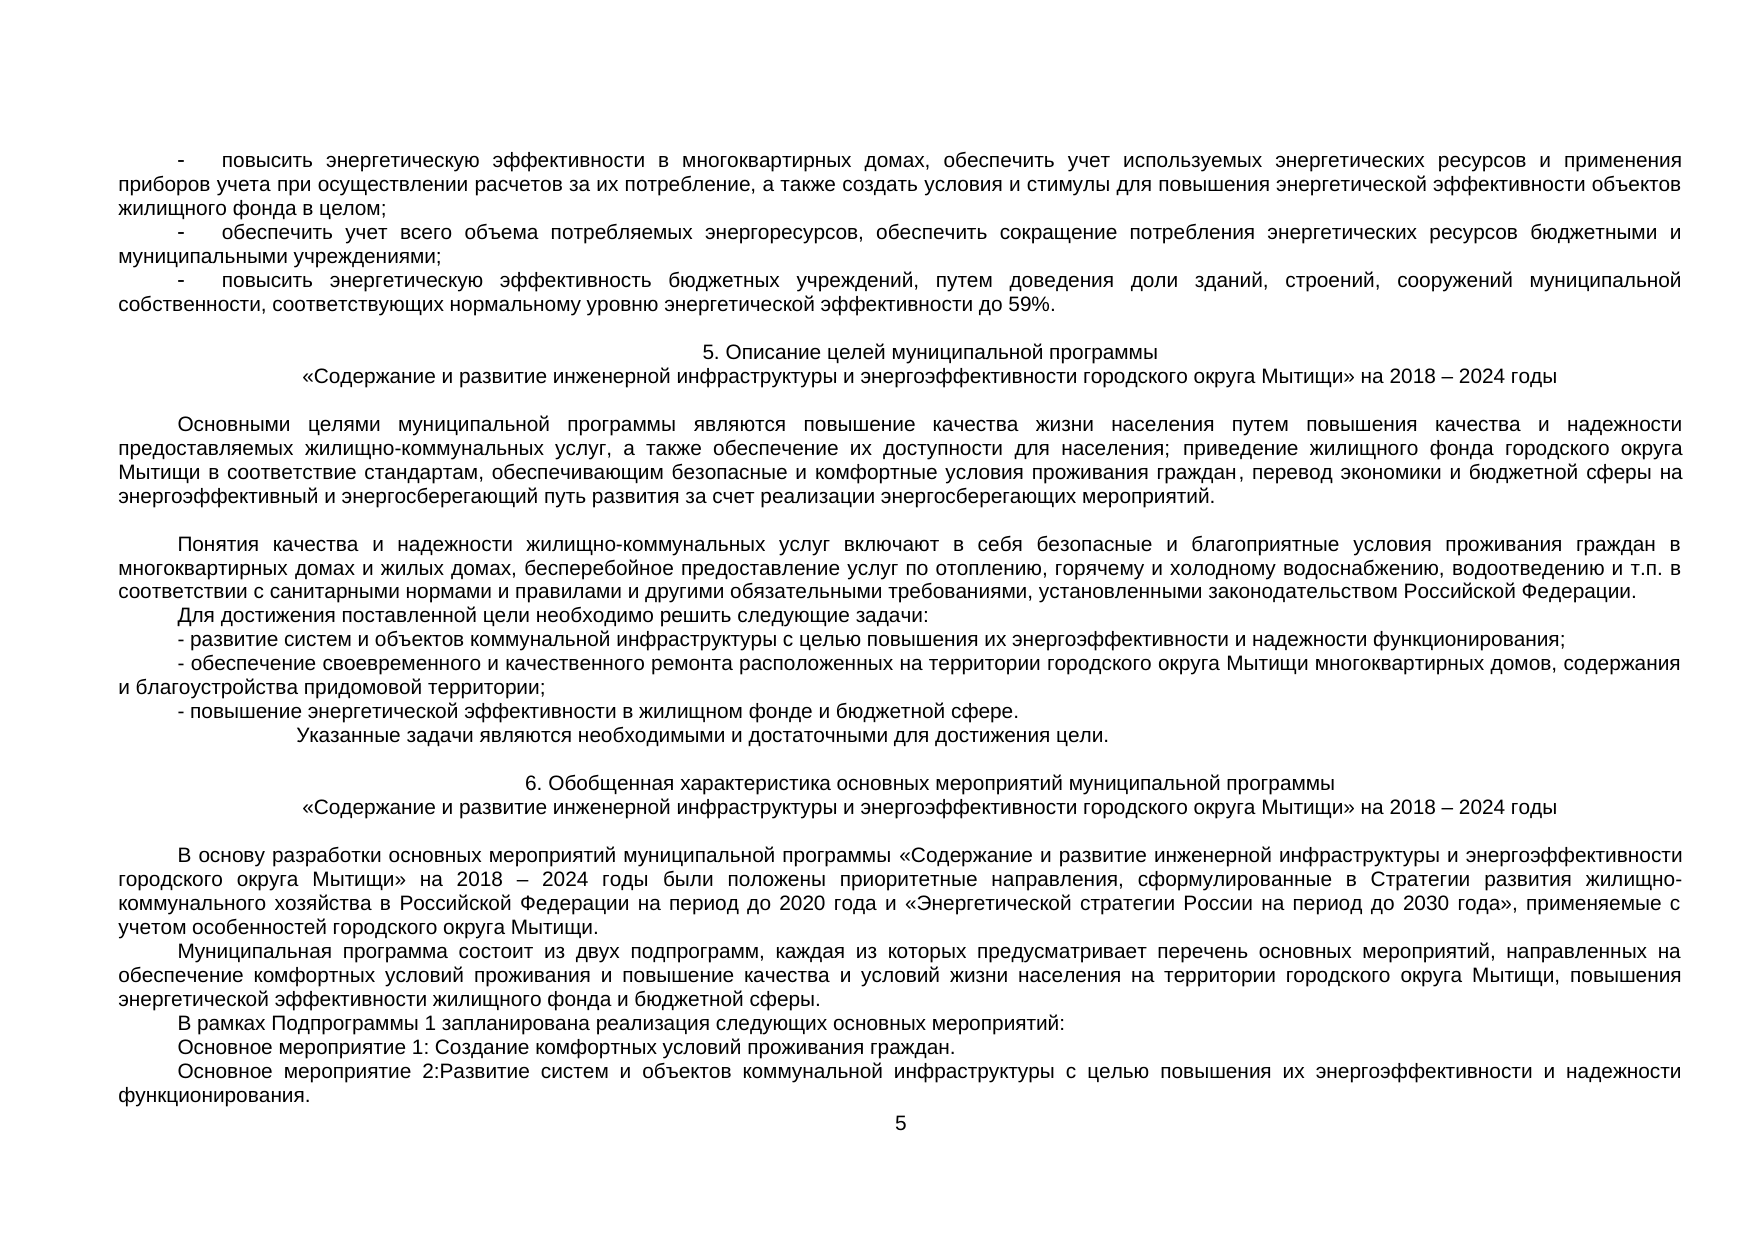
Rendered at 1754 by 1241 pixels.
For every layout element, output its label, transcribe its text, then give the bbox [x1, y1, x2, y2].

list - развитие систем и объектов коммунальной инфраструктуры с целью повышения их энергоэффективности и надежности функционирования; [118, 627, 1683, 651]
list - обеспечение своевременного и качественного ремонта расположенных на территории городского округа Мытищи многоквартирных домов, содержания и благоустройства придомовой территории; [118, 651, 1683, 699]
list Указанные задачи являются необходимыми и достаточными для достижения цели. [237, 723, 1683, 747]
list Муниципальная программа состоит из двух подпрограмм, каждая из которых предусматривает перечень основных мероприятий, направленных на обеспечение комфортных условий проживания и повышение качества и условий жизни населения на территории городского округа Мытищи, повышения энергетической эффективности жилищного фонда и бюджетной сферы. [118, 939, 1683, 1011]
text Основными целями муниципальной программы являются повышение качества жизни населения путем повышения качества и надежности предоставляемых жилищно-коммунальных услуг, а также обеспечение их доступности для населения; приведение жилищного фонда городского округа Мытищи в соответствие стандартам, обеспечивающим безопасные и комфортные условия проживания граждан, перевод экономики и бюджетной сферы на энергоэффективный и энергосберегающий путь развития за счет реализации энергосберегающих мероприятий. [118, 412, 1683, 507]
text Для достижения поставленной цели необходимо решить следующие задачи: [118, 603, 1683, 627]
text Понятия качества и надежности жилищно-коммунальных услуг включают в себя безопасные и благоприятные условия проживания граждан в многоквартирных домах и жилых домах, бесперебойное предоставление услуг по отоплению, горячему и холодному водоснабжению, водоотведению и т.п. в соответствии с санитарными нормами и правилами и другими обязательными требованиями, установленными законодательством Российской Федерации. [118, 531, 1683, 603]
list - повышение энергетической эффективности в жилищном фонде и бюджетной сфере. [118, 699, 1683, 723]
text Основное мероприятие 2:Развитие систем и объектов коммунальной инфраструктуры с целью повышения их энергоэффективности и надежности функционирования. [118, 1058, 1683, 1106]
text 6. Обобщенная характеристика основных мероприятий муниципальной программы [118, 771, 1683, 795]
text Основное мероприятие 1: Создание комфортных условий проживания граждан. [118, 1034, 1683, 1058]
text «Содержание и развитие инженерной инфраструктуры и энергоэффективности городского округа Мытищи» на 2018 – 2024 годы [118, 364, 1683, 388]
text В основу разработки основных мероприятий муниципальной программы «Содержание и развитие инженерной инфраструктуры и энергоэффективности городского округа Мытищи» на 2018 – 2024 годы были положены приоритетные направления, сформулированные в Стратегии развития жилищно-коммунального хозяйства в Российской Федерации на период до 2020 года и «Энергетической стратегии России на период до 2030 года», применяемые с учетом особенностей городского округа Мытищи. [118, 843, 1683, 939]
list повысить энергетическую эффективности в многоквартирных домах, обеспечить учет используемых энергетических ресурсов и применения приборов учета при осуществлении расчетов за их потребление, а также создать условия и стимулы для повышения энергетической эффективности объектов жилищного фонда в целом; [118, 148, 1683, 220]
list обеспечить учет всего объема потребляемых энергоресурсов, обеспечить сокращение потребления энергетических ресурсов бюджетными и муниципальными учреждениями; [118, 220, 1683, 268]
list повысить энергетическую эффективность бюджетных учреждений, путем доведения доли зданий, строений, сооружений муниципальной собственности, соответствующих нормальному уровню энергетической эффективности до 59%. [118, 268, 1683, 316]
text В рамках Подпрограммы 1 запланирована реализация следующих основных мероприятий: [118, 1011, 1683, 1034]
text 5. Описание целей муниципальной программы [118, 340, 1683, 364]
text «Содержание и развитие инженерной инфраструктуры и энергоэффективности городского округа Мытищи» на 2018 – 2024 годы [118, 795, 1683, 819]
